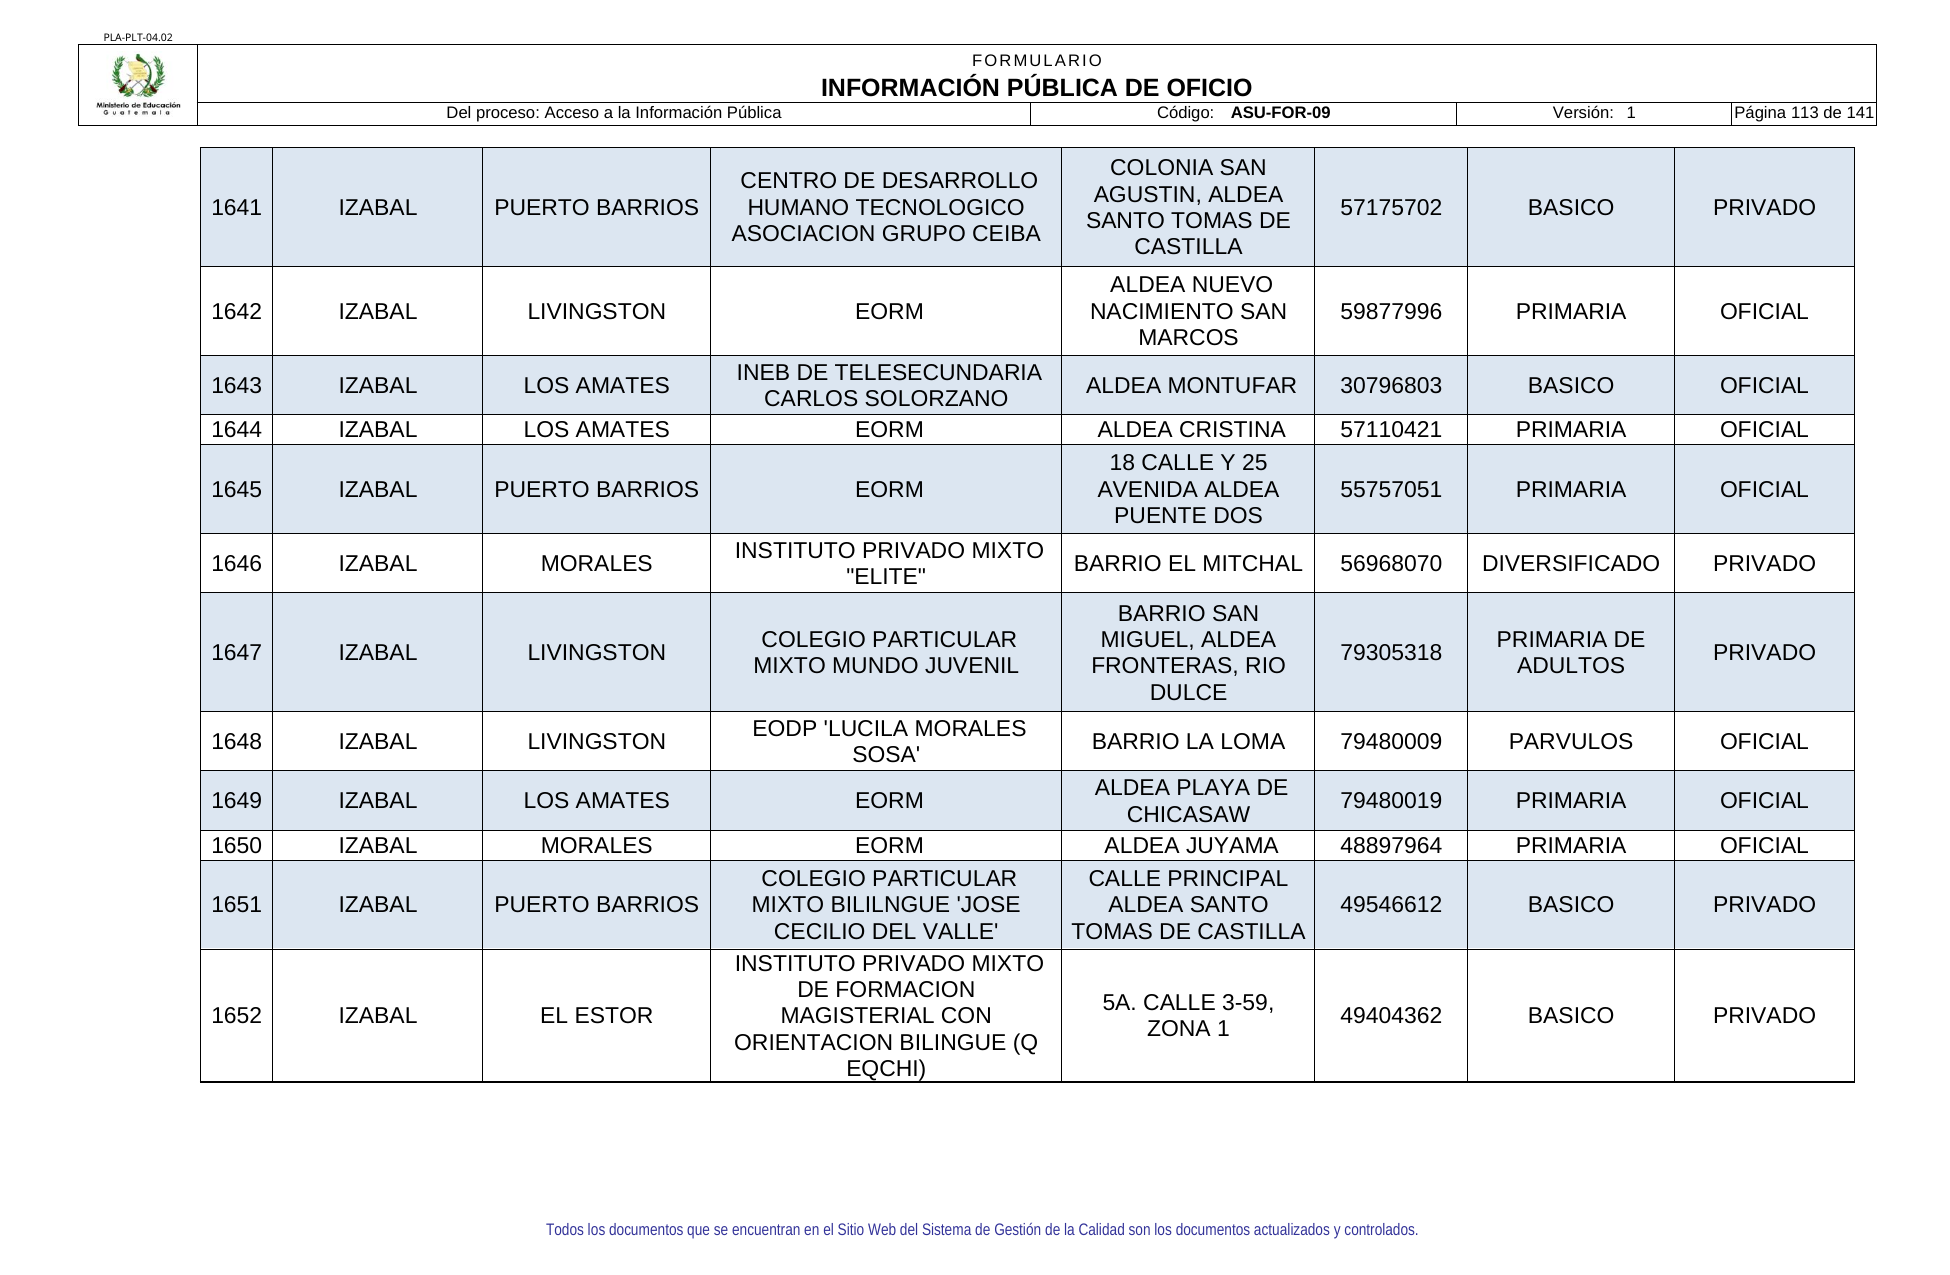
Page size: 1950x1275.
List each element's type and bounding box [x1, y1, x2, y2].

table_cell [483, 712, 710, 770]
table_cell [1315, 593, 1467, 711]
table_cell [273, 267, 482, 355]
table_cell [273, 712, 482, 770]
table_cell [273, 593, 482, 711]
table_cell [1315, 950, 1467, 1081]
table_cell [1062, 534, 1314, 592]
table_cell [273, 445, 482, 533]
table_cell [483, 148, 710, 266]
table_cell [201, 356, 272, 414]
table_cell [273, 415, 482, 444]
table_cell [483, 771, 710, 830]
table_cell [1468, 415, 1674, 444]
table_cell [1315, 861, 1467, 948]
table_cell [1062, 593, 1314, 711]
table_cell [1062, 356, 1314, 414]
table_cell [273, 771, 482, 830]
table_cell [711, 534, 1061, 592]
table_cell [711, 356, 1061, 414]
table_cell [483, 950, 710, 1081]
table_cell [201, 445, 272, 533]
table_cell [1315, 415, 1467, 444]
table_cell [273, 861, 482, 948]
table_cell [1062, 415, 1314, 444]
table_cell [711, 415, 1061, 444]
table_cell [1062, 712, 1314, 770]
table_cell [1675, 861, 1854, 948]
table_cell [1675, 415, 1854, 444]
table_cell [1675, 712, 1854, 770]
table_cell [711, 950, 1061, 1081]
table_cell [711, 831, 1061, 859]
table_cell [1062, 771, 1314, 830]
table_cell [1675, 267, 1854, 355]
picture [95, 51, 181, 117]
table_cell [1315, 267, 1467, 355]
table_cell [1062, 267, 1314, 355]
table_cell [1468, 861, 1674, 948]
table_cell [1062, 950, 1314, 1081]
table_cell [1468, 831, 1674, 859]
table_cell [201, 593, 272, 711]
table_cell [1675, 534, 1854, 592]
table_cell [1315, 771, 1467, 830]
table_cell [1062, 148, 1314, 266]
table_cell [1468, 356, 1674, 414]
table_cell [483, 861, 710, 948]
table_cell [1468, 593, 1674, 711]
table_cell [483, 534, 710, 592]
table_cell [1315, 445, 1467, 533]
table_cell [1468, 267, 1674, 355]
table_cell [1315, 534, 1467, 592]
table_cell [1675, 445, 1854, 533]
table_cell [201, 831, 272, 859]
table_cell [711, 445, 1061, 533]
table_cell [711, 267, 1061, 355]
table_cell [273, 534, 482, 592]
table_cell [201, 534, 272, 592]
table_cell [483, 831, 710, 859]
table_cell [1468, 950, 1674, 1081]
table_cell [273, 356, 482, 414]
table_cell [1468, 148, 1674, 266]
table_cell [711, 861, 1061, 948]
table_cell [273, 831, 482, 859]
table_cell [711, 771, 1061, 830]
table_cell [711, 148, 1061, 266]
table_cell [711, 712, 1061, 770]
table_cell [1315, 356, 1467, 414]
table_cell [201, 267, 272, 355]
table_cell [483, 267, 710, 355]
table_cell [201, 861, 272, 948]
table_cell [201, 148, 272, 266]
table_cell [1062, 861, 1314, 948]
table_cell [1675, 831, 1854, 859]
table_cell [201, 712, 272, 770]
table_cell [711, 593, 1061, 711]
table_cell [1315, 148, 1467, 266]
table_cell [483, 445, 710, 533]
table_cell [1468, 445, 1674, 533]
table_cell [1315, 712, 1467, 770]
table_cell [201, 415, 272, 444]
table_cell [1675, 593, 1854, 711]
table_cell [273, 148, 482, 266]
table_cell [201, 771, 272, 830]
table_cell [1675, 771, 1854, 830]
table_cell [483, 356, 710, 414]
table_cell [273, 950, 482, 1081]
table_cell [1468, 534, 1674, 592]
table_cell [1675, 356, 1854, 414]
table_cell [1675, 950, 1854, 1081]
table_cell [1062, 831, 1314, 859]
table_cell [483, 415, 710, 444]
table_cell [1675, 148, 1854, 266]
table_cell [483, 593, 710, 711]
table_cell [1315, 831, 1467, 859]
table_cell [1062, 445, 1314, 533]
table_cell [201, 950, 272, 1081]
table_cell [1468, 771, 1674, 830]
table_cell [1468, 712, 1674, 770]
